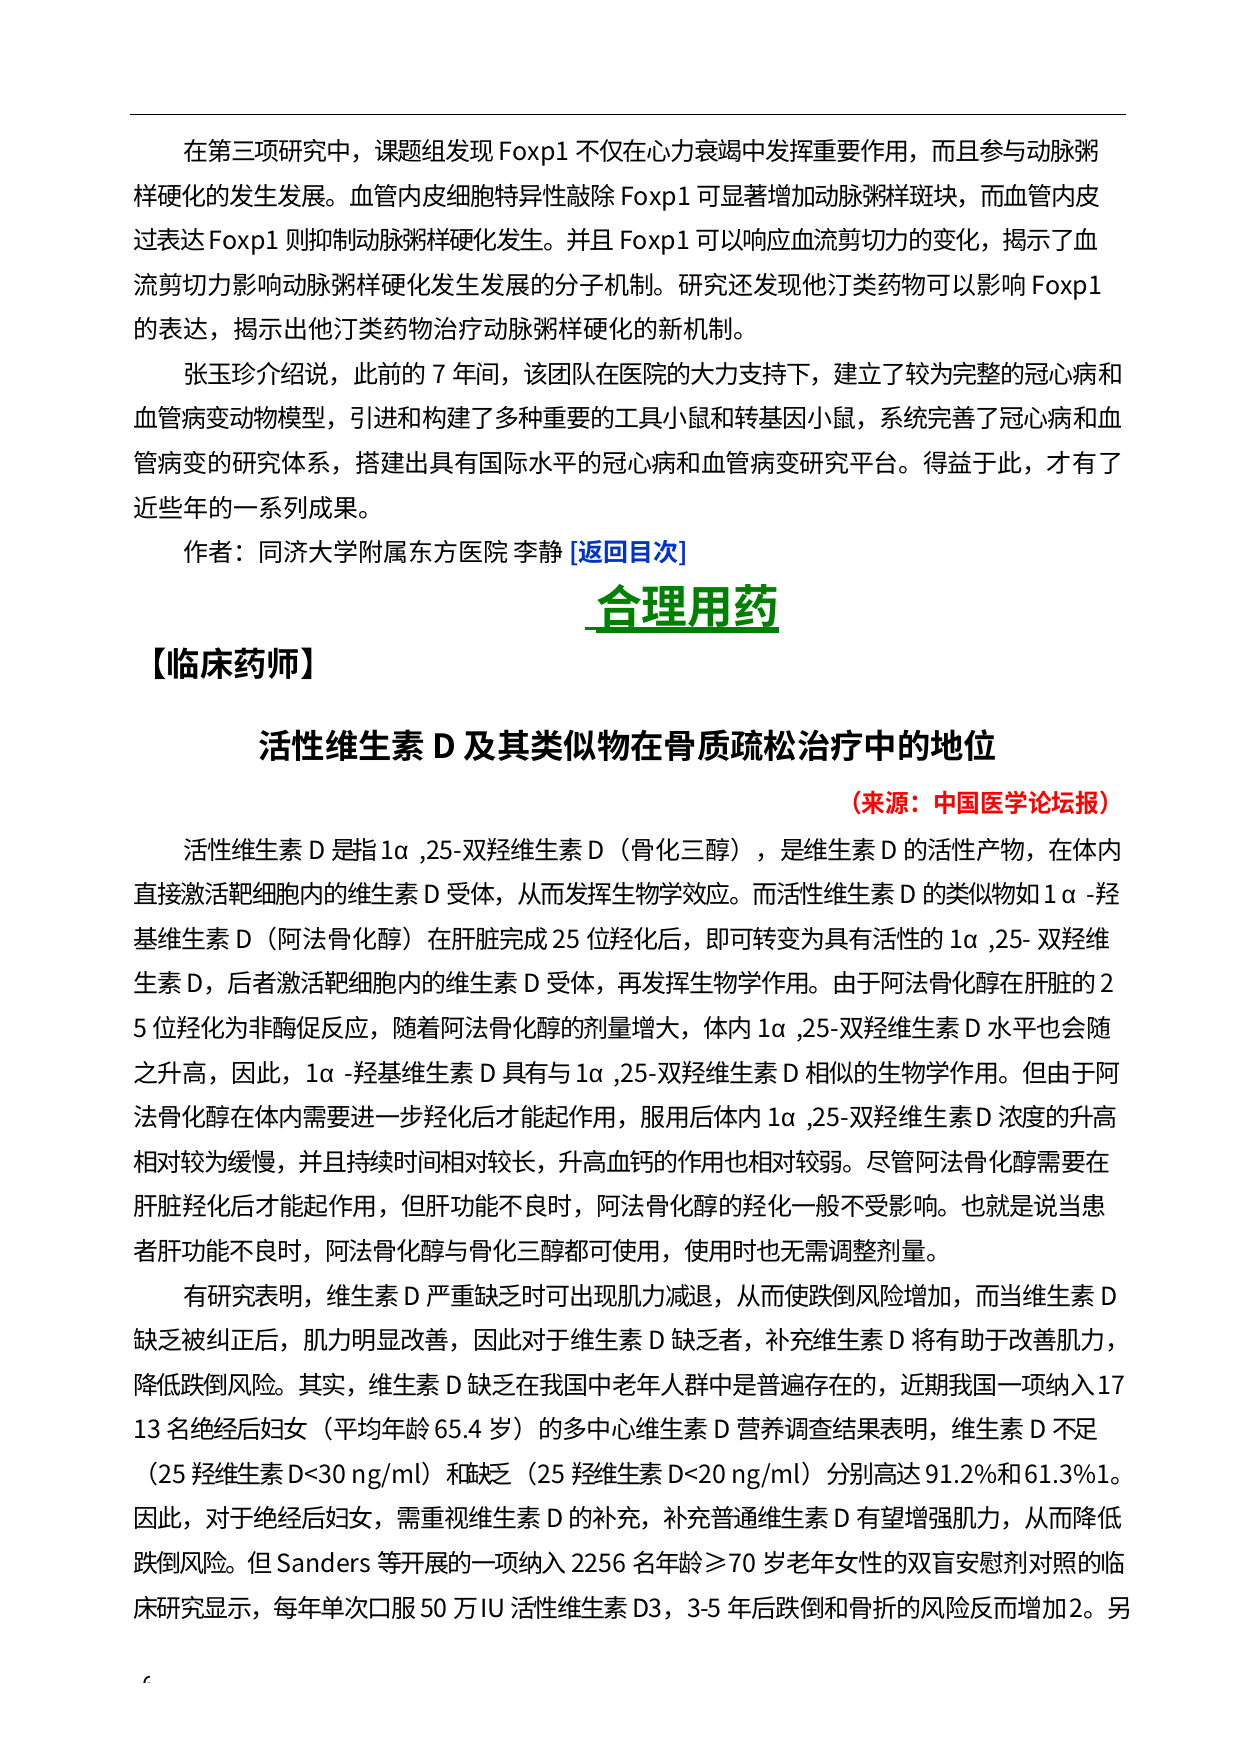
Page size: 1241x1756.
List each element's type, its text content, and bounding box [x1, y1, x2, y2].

subtitle 活性维生素 D 及其类似物在骨质疏松治疗中的地位 [133, 720, 1122, 768]
text 张玉珍介绍说，此前的 7 年间，该团队在医院的大力支持下，建立了较为完整的冠心病和血管病变动物模型，引进和构建了多种重要的工具小鼠和转基因小鼠，系统完善了冠心病和血管病变的研究体系，搭建出具有国际水平的冠心病和血管病变研究平台。得益于此，才有了近些年的一系列成果。 [133, 354, 1123, 524]
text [133, 1276, 1135, 1624]
text 作者：同济大学附属东方医院 李静 [返回目次] [183, 533, 1146, 569]
subtitle 【临床药师】 [133, 638, 1146, 686]
subtitle （来源：中国医学论坛报） [117, 784, 1123, 820]
subtitle 合理用药 [217, 569, 1146, 637]
text 在第三项研究中，课题组发现 Foxp1 不仅在心力衰竭中发挥重要作用，而且参与动脉粥样硬化的发生发展。血管内皮细胞特异性敲除 Foxp1 可显著增加动脉粥样斑块，而血管内皮过表达 Foxp1 则抑制动脉粥样硬化发生。并且 Foxp1 可以响应血流剪切力的变化，揭示了血流剪切力影响动脉粥样硬化发生发展的分子机制。研究还发现他汀类药物可以影响 Foxp1 的表达，揭示出他汀类药物治疗动脉粥样硬化的新机制。 [133, 131, 1123, 346]
text 活性维生素 D 是指 1α ,25-双羟维生素 D（骨化三醇），是维生素 D 的活性产物，在体内直接激活靶细胞内的维生素 D 受体，从而发挥生物学效应。而活性维生素 D 的类似物如 1 α -羟基维生素 D（阿法骨化醇）在肝脏完成 25 位羟化后，即可转变为具有活性的 1α ,25- 双羟维生素 D，后者激活靶细胞内的维生素 D 受体，再发挥生物学作用。由于阿法骨化醇在肝脏的 25 位羟化为非酶促反应，随着阿法骨化醇的剂量增大，体内 1α ,25-双羟维生素 D 水平也会随之升高，因此，1α -羟基维生素 D 具有与 1α ,25-双羟维生素 D 相似的生物学作用。但由于阿法骨化醇在体内需要进一步羟化后才能起作用，服用后体内 1α ,25-双羟维生素 D 浓度的升高相对较为缓慢，并且持续时间相对较长，升高血钙的作用也相对较弱。尽管阿法骨化醇需要在肝脏羟化后才能起作用，但肝功能不良时，阿法骨化醇的羟化一般不受影响。也就是说当患者肝功能不良时，阿法骨化醇与骨化三醇都可使用，使用时也无需调整剂量。 [133, 830, 1123, 1268]
